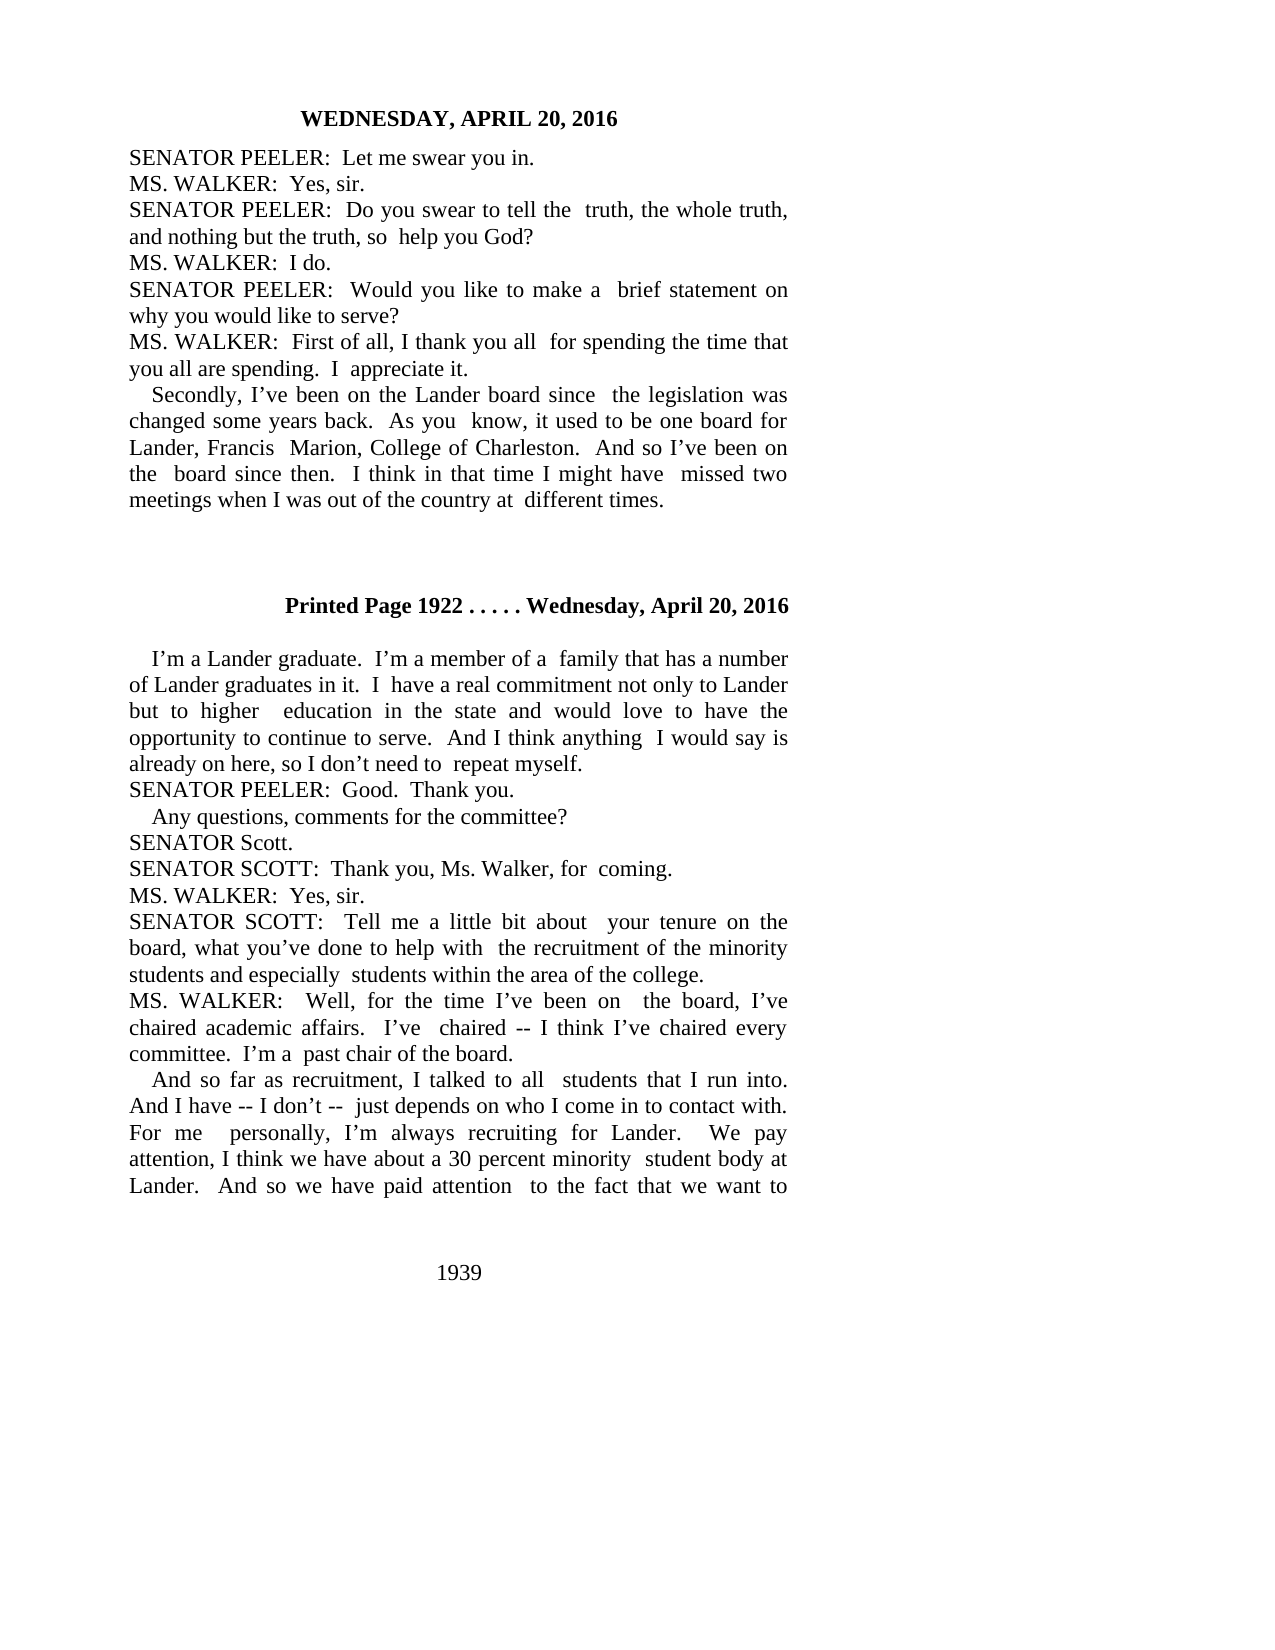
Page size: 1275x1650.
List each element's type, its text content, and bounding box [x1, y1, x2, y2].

text Printed Page 1922 . . . . . Wednesday, April 20, 2016 [129, 592, 789, 618]
text SENATOR PEELER: Let me swear you in. [129, 144, 789, 170]
text SENATOR SCOTT: Thank you, Ms. Walker, for coming. [129, 855, 789, 882]
text SENATOR PEELER: Do you swear to tell the truth, the whole truth, and nothing but the truth, so help you God? [129, 197, 789, 249]
text MS. WALKER: Yes, sir. [129, 170, 789, 197]
text Any questions, comments for the committee? [129, 803, 789, 829]
text MS. WALKER: I do. [129, 249, 789, 276]
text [129, 1066, 789, 1198]
text SENATOR Scott. [129, 829, 789, 855]
text Secondly, I’ve been on the Lander board since the legislation was changed some years back. As you know, it used to be one board for Lander, Francis Marion, College of Charleston. And so I’ve been on the board since then. I think in that time I might have missed two meetings when I was out of the country at different times. [129, 381, 789, 513]
text I’m a Lander graduate. I’m a member of a family that has a number of Lander graduates in it. I have a real commitment not only to Lander but to higher education in the state and would love to have the opportunity to continue to serve. And I think anything I would say is already on here, so I don’t need to repeat myself. [129, 644, 789, 776]
text SENATOR PEELER: Would you like to make a brief statement on why you would like to serve? [129, 276, 789, 328]
text MS. WALKER: First of all, I thank you all for spending the time that you all are spending. I appreciate it. [129, 328, 789, 381]
text MS. WALKER: Yes, sir. [129, 882, 789, 908]
text MS. WALKER: Well, for the time I’ve been on the board, I’ve chaired academic affairs. I’ve chaired -- I think I’ve chaired every committee. I’m a past chair of the board. [129, 987, 789, 1066]
text SENATOR SCOTT: Tell me a little bit about your tenure on the board, what you’ve done to help with the recruitment of the minority students and especially students within the area of the college. [129, 908, 789, 987]
text SENATOR PEELER: Good. Thank you. [129, 776, 789, 803]
